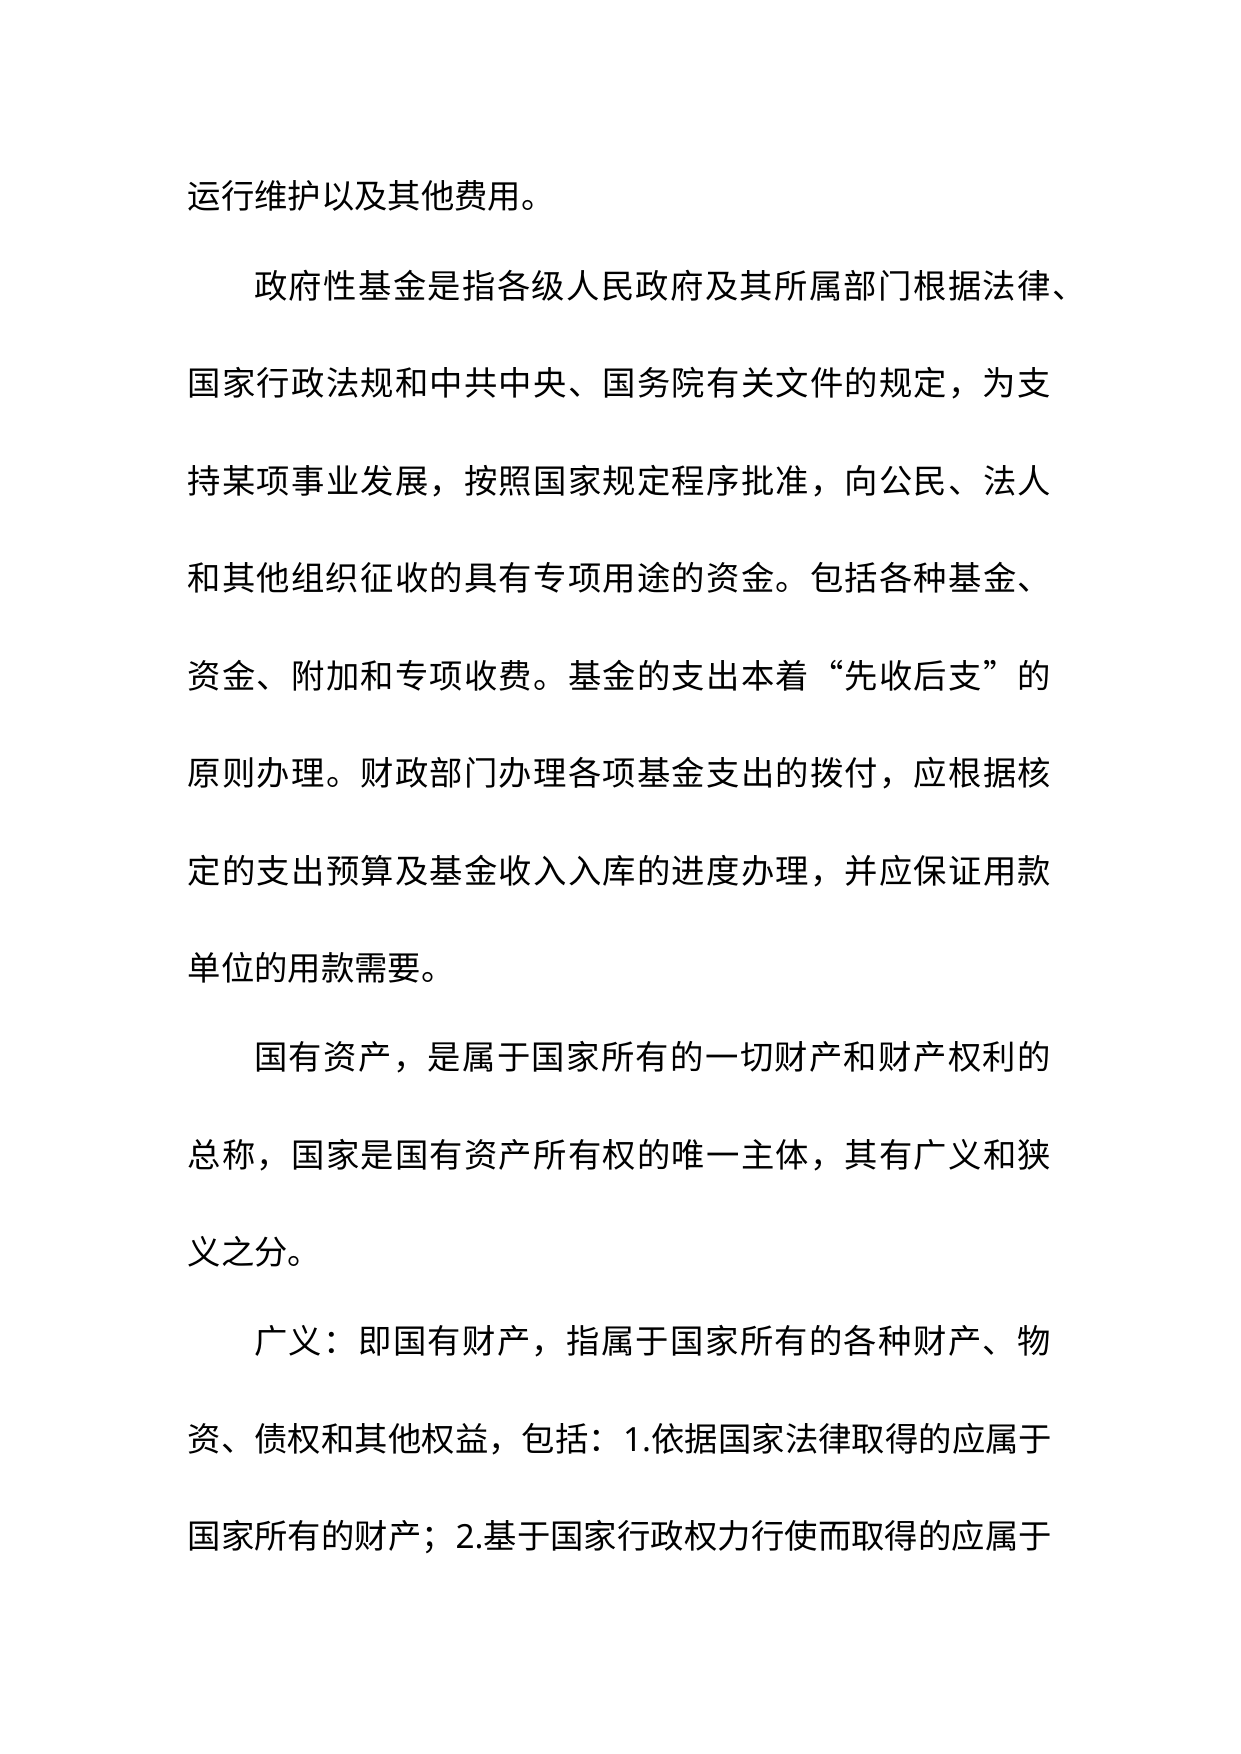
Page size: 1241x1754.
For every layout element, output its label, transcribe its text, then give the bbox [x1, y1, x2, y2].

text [187, 162, 1053, 227]
text 国有资产，是属于国家所有的一切财产和财产权利的总称，国家是国有资产所有权的唯一主体，其有广义和狭义之分。 [187, 1023, 1053, 1283]
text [187, 1307, 1053, 1567]
text 政府性基金是指各级人民政府及其所属部门根据法律、国家行政法规和中共中央、国务院有关文件的规定，为支持某项事业发展，按照国家规定程序批准，向公民、法人和其他组织征收的具有专项用途的资金。包括各种基金、资金、附加和专项收费。基金的支出本着“先收后支”的原则办理。财政部门办理各项基金支出的拨付，应根据核定的支出预算及基金收入入库的进度办理，并应保证用款单位的用款需要。 [187, 251, 1053, 998]
